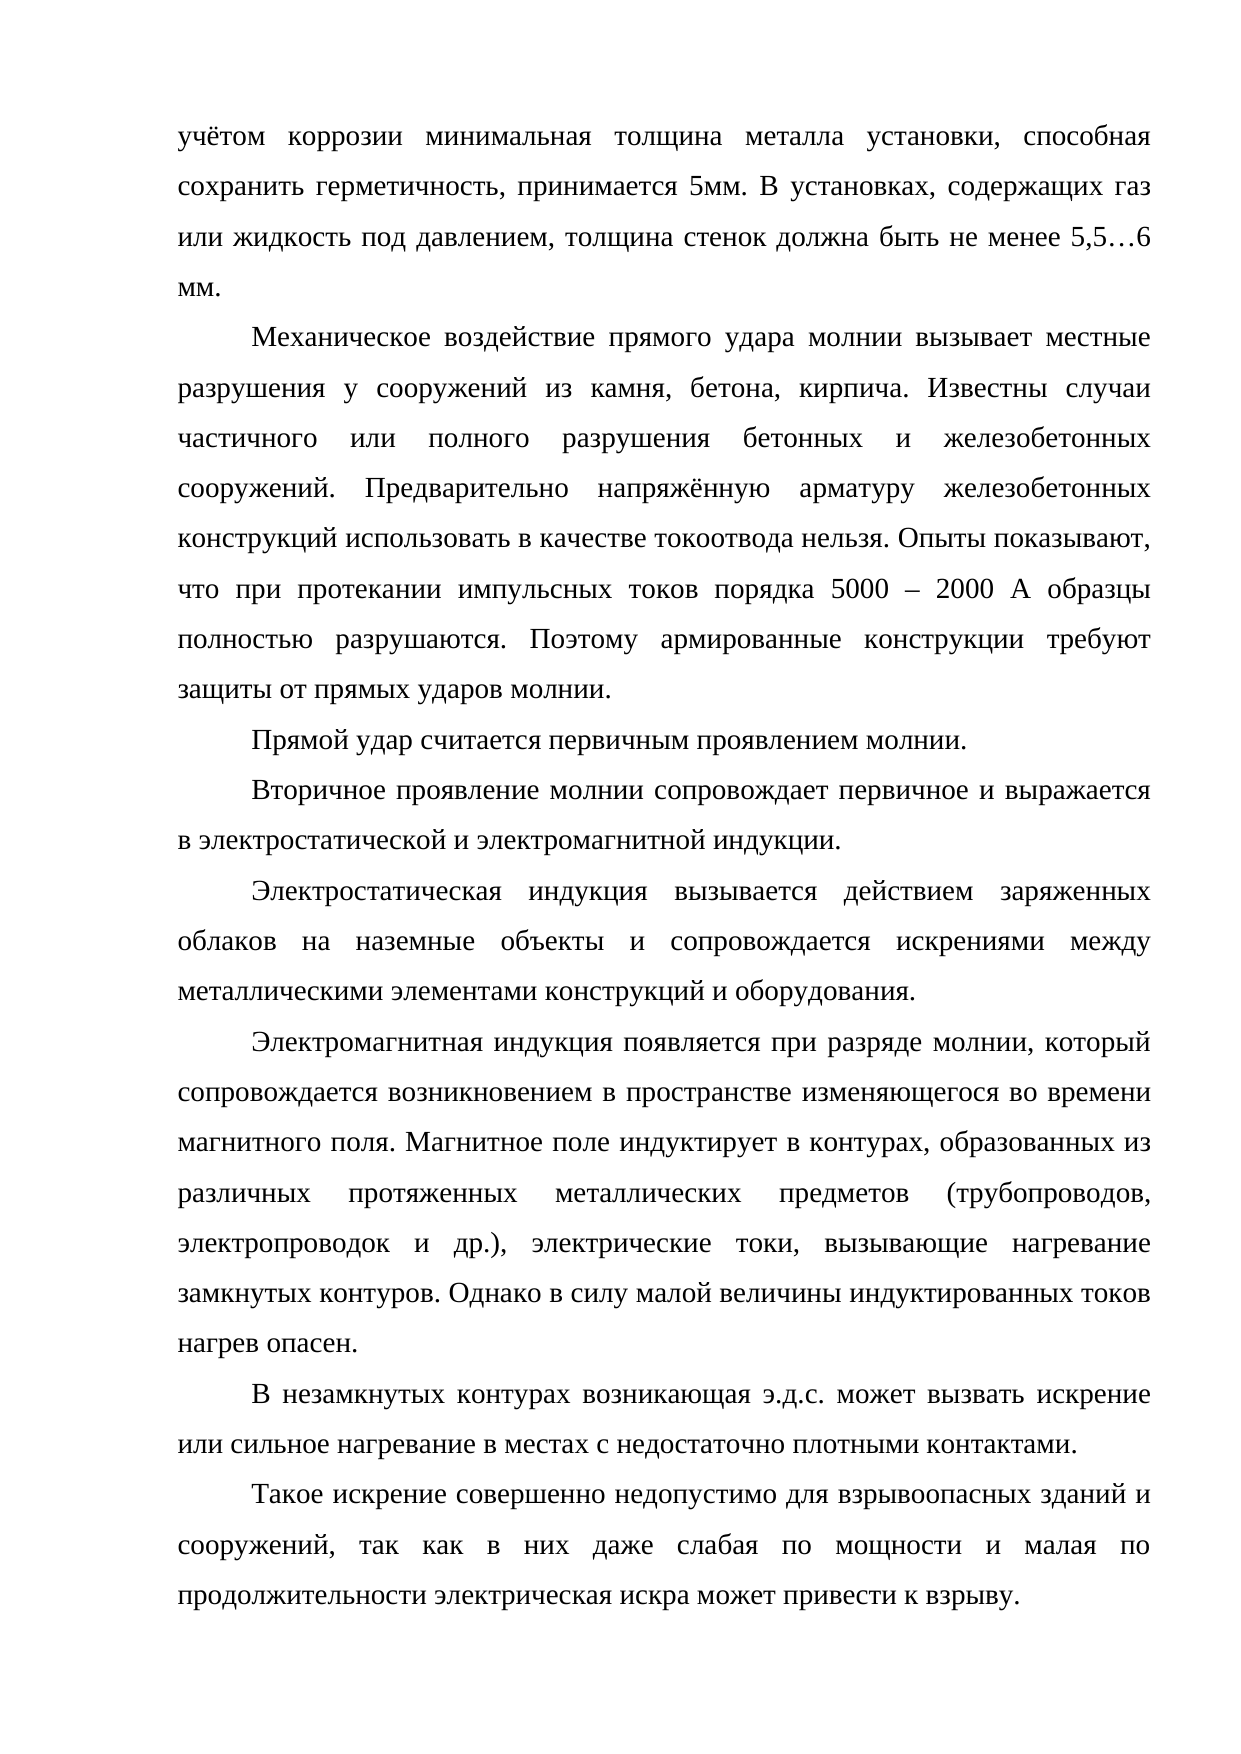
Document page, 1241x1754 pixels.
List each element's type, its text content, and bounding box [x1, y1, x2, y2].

text Прямой удар считается первичным проявлением молнии. [177, 722, 1152, 755]
text Такое искрение совершенно недопустимо для взрывоопасных зданий и сооружений, так как в них даже слабая по мощности и малая по продолжительности электрическая искра может привести к взрыву. [177, 1477, 1152, 1611]
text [177, 118, 1152, 303]
text Электромагнитная индукция появляется при разряде молнии, который сопровождается возникновением в пространстве изменяющегося во времени магнитного поля. Магнитное поле индуктирует в контурах, образованных из различных протяженных металлических предметов (трубопроводов, электропроводок и др.), электрические токи, вызывающие нагревание замкнутых контуров. Однако в силу малой величины индуктированных токов нагрев опасен. [177, 1024, 1152, 1359]
text Электростатическая индукция вызывается действием заряженных облаков на наземные объекты и сопровождается искрениями между металлическими элементами конструкций и оборудования. [177, 873, 1152, 1007]
text Вторичное проявление молнии сопровождает первичное и выражается в электростатической и электромагнитной индукции. [177, 772, 1152, 856]
text Механическое воздействие прямого удара молнии вызывает местные разрушения у сооружений из камня, бетона, кирпича. Известны случаи частичного или полного разрушения бетонных и железобетонных сооружений. Предварительно напряжённую арматуру железобетонных конструкций использовать в качестве токоотвода нельзя. Опыты показывают, что при протекании импульсных токов порядка 5000 – 2000 А образцы полностью разрушаются. Поэтому армированные конструкции требуют защиты от прямых ударов молнии. [177, 319, 1152, 705]
text В незамкнутых контурах возникающая э.д.с. может вызвать искрение или сильное нагревание в местах с недостаточно плотными контактами. [177, 1376, 1152, 1460]
